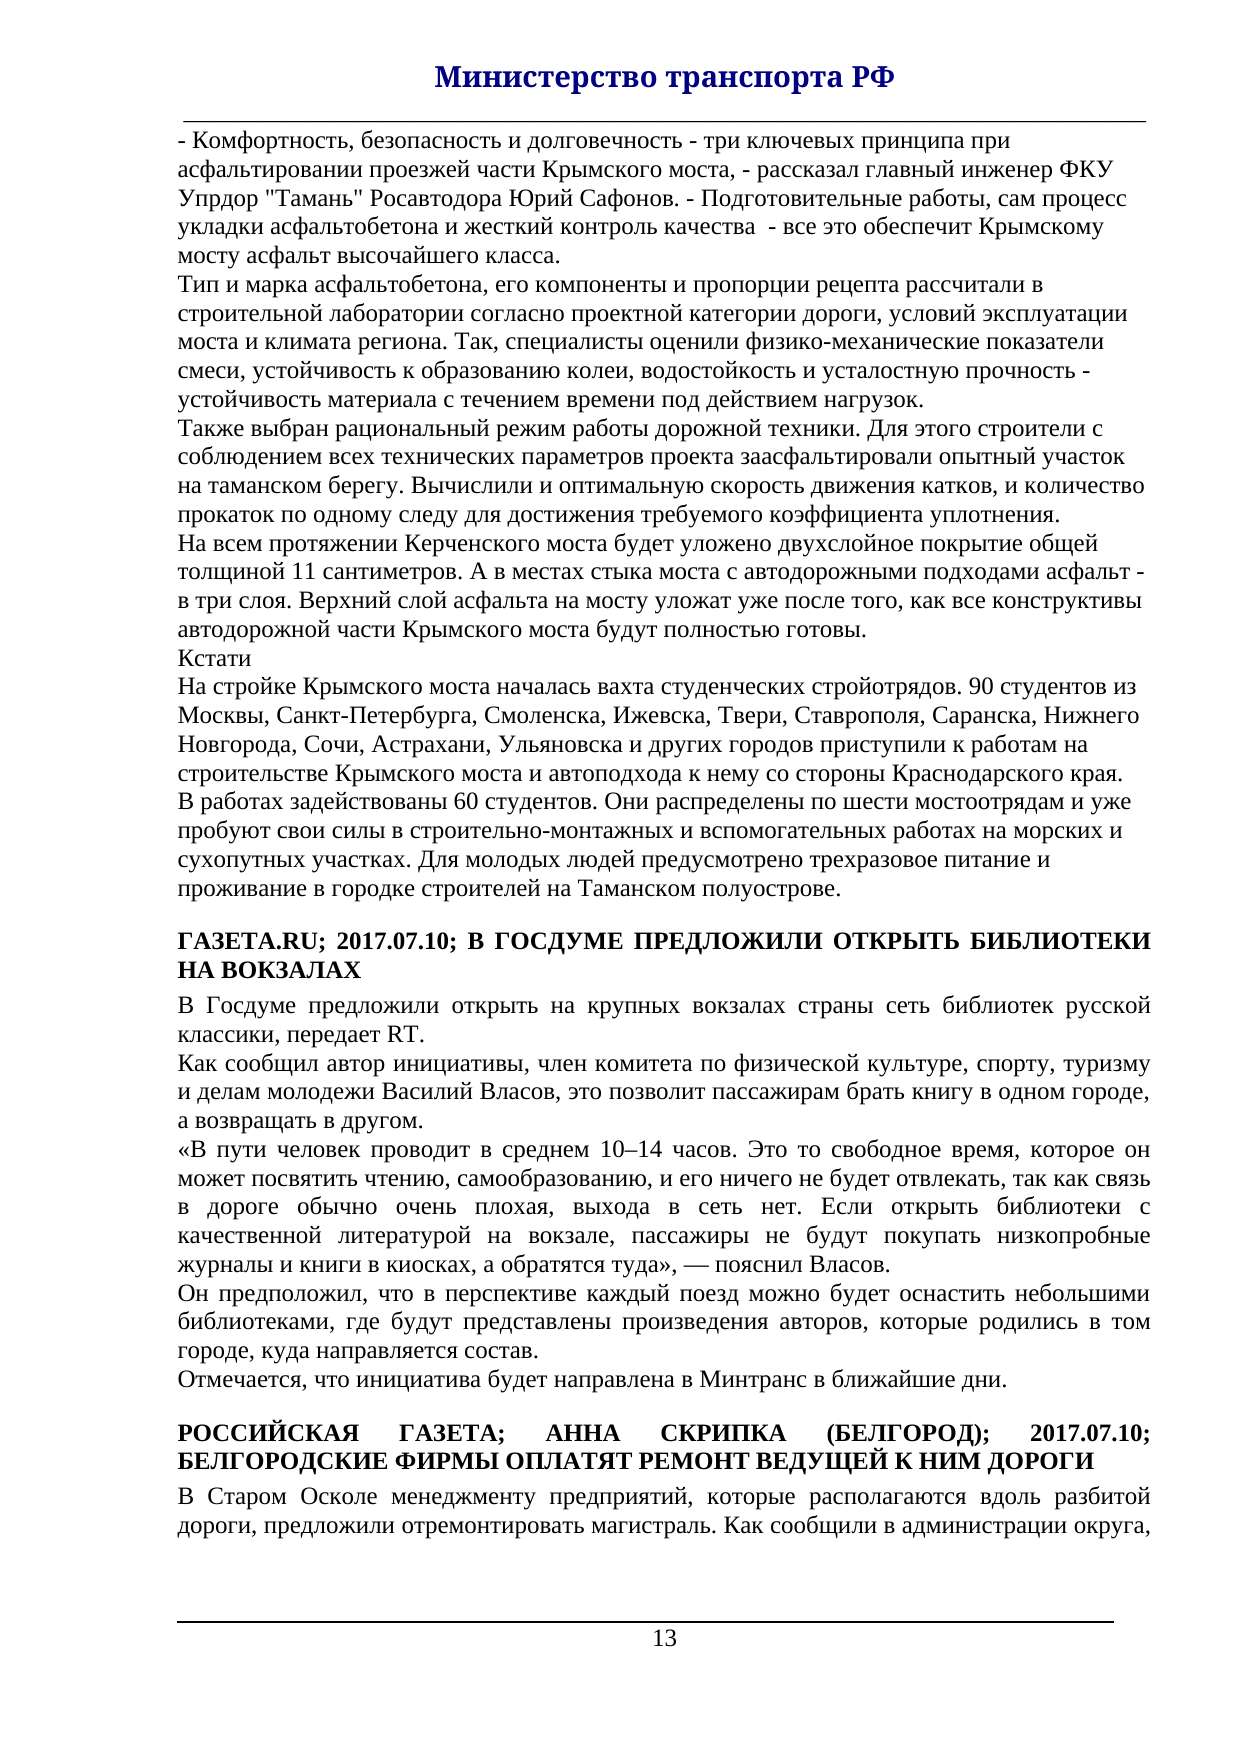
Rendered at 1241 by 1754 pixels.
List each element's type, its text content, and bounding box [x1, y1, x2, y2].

text В Госдуме предложили открыть на крупных вокзалах страны сеть библиотек русской классики, передает RT. [177, 990, 1152, 1048]
text Отмечается, что инициатива будет направлена в Минтранс в ближайшие дни. [177, 1364, 1152, 1393]
text - Комфортность, безопасность и долговечность - три ключевых принципа при асфальтировании проезжей части Крымского моста, - рассказал главный инженер ФКУ Упрдор "Тамань" Росавтодора Юрий Сафонов. - Подготовительные работы, сам процесс укладки асфальтобетона и жесткий контроль качества - все это обеспечит Крымскому мосту асфальт высочайшего класса. [177, 125, 1152, 269]
text Как сообщил автор инициативы, член комитета по физической культуре, спорту, туризму и делам молодежи Василий Власов, это позволит пассажирам брать книгу в одном городе, а возвращать в другом. [177, 1048, 1152, 1134]
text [177, 1481, 1152, 1539]
text В работах задействованы 60 студентов. Они распределены по шести мостоотрядам и уже пробуют свои силы в строительно-монтажных и вспомогательных работах на морских и сухопутных участках. Для молодых людей предусмотрено трехразовое питание и проживание в городке строителей на Таманском полуострове. [177, 786, 1152, 901]
subtitle РОССИЙСКАЯ ГАЗЕТА; АННА СКРИПКА (БЕЛГОРОД); 2017.07.10; БЕЛГОРОДСКИЕ ФИРМЫ ОПЛАТЯТ РЕМОНТ ВЕДУЩЕЙ К НИМ ДОРОГИ [177, 1418, 1152, 1475]
text На всем протяжении Керченского моста будет уложено двухслойное покрытие общей толщиной 11 сантиметров. А в местах стыка моста с автодорожными подходами асфальт - в три слоя. Верхний слой асфальта на мосту уложат уже после того, как все конструктивы автодорожной части Крымского моста будут полностью готовы. [177, 528, 1152, 643]
text Также выбран рациональный режим работы дорожной техники. Для этого строители с соблюдением всех технических параметров проекта заасфальтировали опытный участок на таманском берегу. Вычислили и оптимальную скорость движения катков, и количество прокаток по одному следу для достижения требуемого коэффициента уплотнения. [177, 413, 1152, 528]
text Он предположил, что в перспективе каждый поезд можно будет оснастить небольшими библиотеками, где будут представлены произведения авторов, которые родились в том городе, куда направляется состав. [177, 1278, 1152, 1364]
text На стройке Крымского моста началась вахта студенческих стройотрядов. 90 студентов из Москвы, Санкт-Петербурга, Смоленска, Ижевска, Твери, Ставрополя, Саранска, Нижнего Новгорода, Сочи, Астрахани, Ульяновска и других городов приступили к работам на строительстве Крымского моста и автоподхода к нему со стороны Краснодарского края. [177, 671, 1152, 786]
text Кстати [177, 643, 1152, 671]
subtitle ГАЗЕТА.RU; 2017.07.10; В ГОСДУМЕ ПРЕДЛОЖИЛИ ОТКРЫТЬ БИБЛИОТЕКИ НА ВОКЗАЛАХ [177, 926, 1152, 984]
text «В пути человек проводит в среднем 10–14 часов. Это то свободное время, которое он может посвятить чтению, самообразованию, и его ничего не будет отвлекать, так как связь в дороге обычно очень плохая, выхода в сеть нет. Если открыть библиотеки с качественной литературой на вокзале, пассажиры не будут покупать низкопробные журналы и книги в киосках, а обратятся туда», — пояснил Власов. [177, 1134, 1152, 1278]
text Тип и марка асфальтобетона, его компоненты и пропорции рецепта рассчитали в строительной лаборатории согласно проектной категории дороги, условий эксплуатации моста и климата региона. Так, специалисты оценили физико-механические показатели смеси, устойчивость к образованию колеи, водостойкость и усталостную прочность - устойчивость материала с течением времени под действием нагрузок. [177, 269, 1152, 413]
